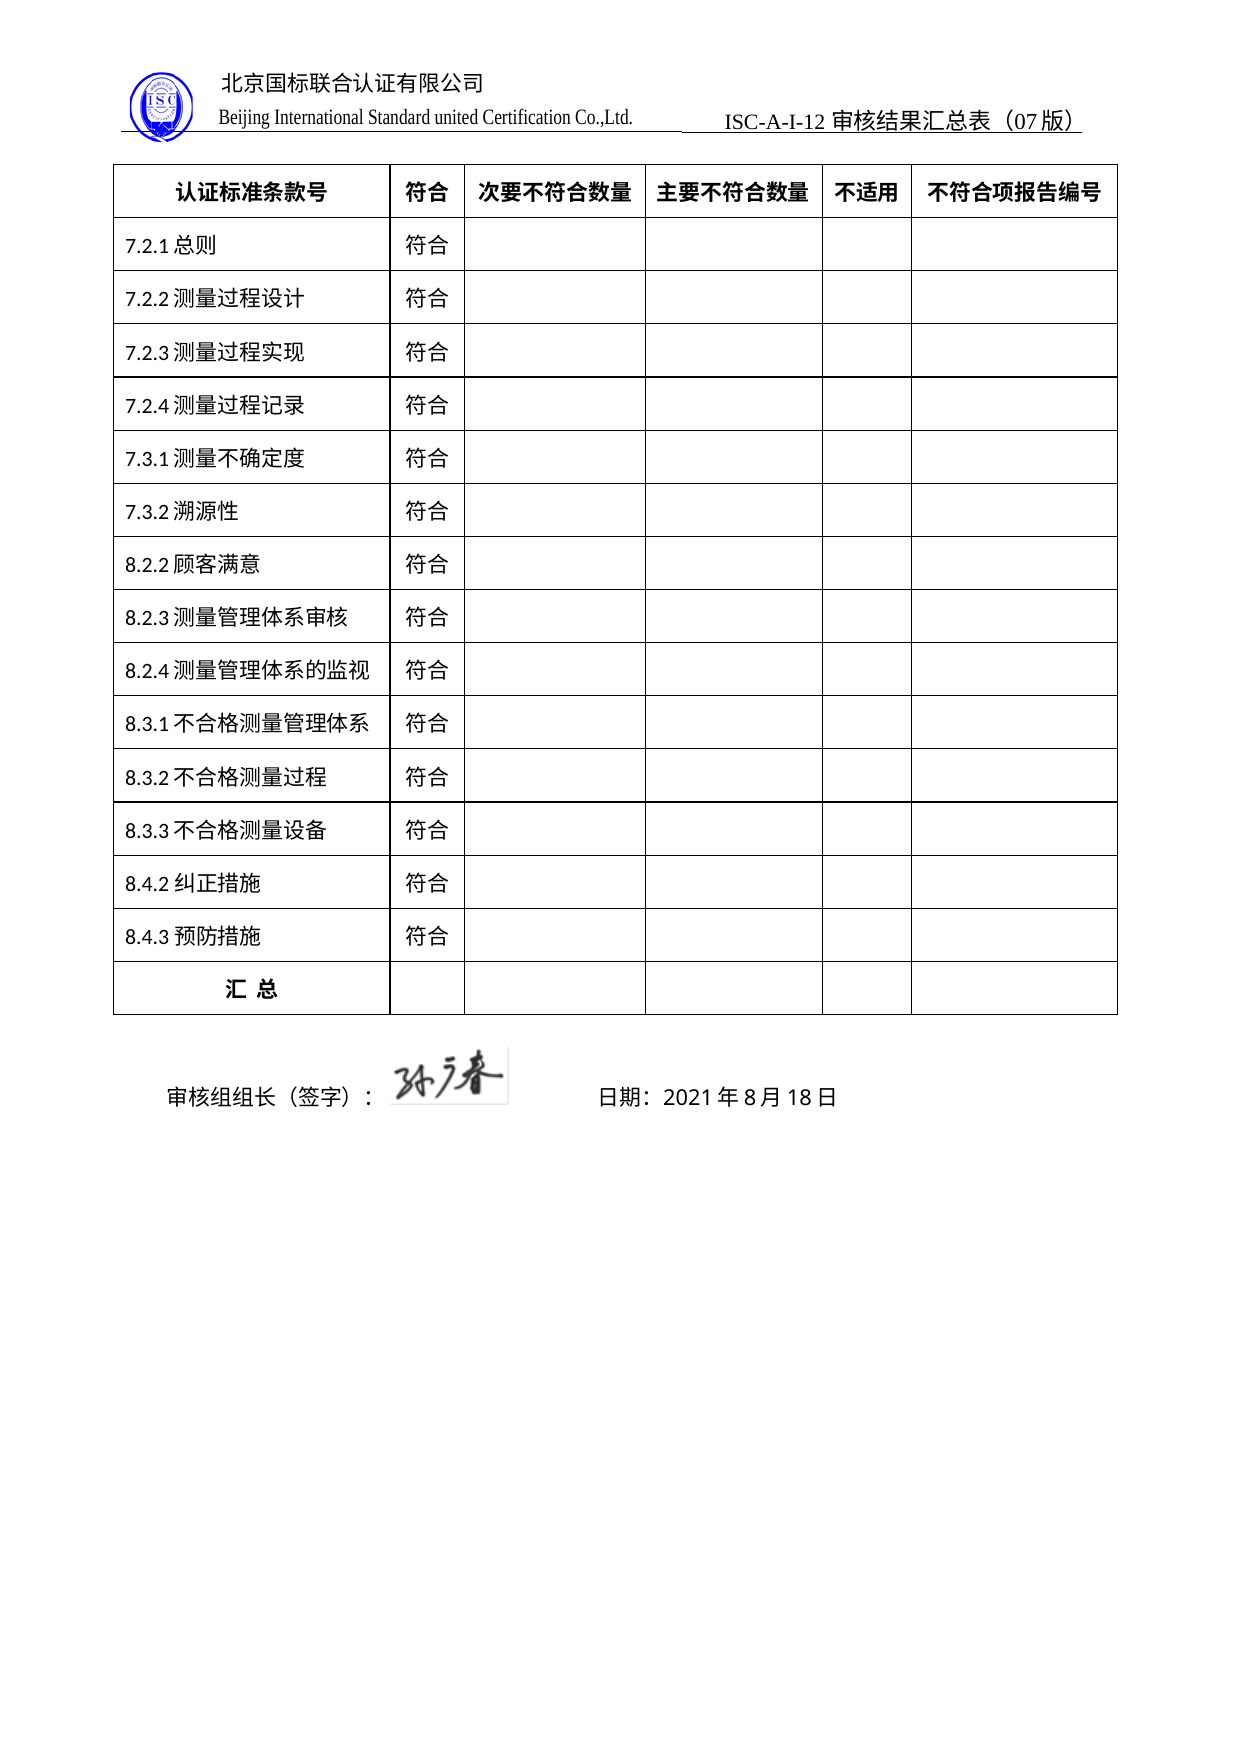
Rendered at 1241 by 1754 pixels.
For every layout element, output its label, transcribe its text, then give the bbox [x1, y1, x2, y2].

table_cell [823, 431, 911, 483]
table_cell 8.3.2不合格测量过程 [114, 749, 389, 801]
table_cell [646, 803, 822, 854]
table_cell [912, 378, 1117, 429]
table_cell [646, 590, 822, 642]
table_cell 8.4.3 预防措施 [114, 909, 389, 961]
table_cell [823, 484, 911, 536]
table_cell [912, 909, 1117, 961]
table_cell 符合 [391, 484, 464, 536]
table_header 认证标准条款号 [114, 165, 389, 217]
table_cell [912, 431, 1117, 483]
table_cell 符合 [391, 749, 464, 801]
table_cell [465, 271, 645, 323]
table_cell 符合 [391, 856, 464, 908]
table_cell [391, 962, 464, 1014]
table_cell [646, 696, 822, 748]
table_header 主要不符合数量 [646, 165, 822, 217]
table_cell 符合 [391, 643, 464, 695]
table_cell 符合 [391, 271, 464, 323]
table_cell [823, 749, 911, 801]
table_cell 符合 [391, 324, 464, 376]
table_cell [465, 484, 645, 536]
table_cell 8.3.1不合格测量管理体系 [114, 696, 389, 748]
table_cell 符合 [391, 909, 464, 961]
table_cell [912, 856, 1117, 908]
table_cell [465, 218, 645, 270]
table_cell [912, 218, 1117, 270]
table_cell 8.2.2顾客满意 [114, 537, 389, 589]
table_cell 符合 [391, 803, 464, 854]
table_cell [646, 962, 822, 1014]
table_cell [823, 856, 911, 908]
table_cell 汇 总 [114, 962, 389, 1014]
table_cell 7.2.1总则 [114, 218, 389, 270]
table_cell [465, 749, 645, 801]
table_cell [646, 324, 822, 376]
table_cell [465, 856, 645, 908]
table_cell 8.4.2 纠正措施 [114, 856, 389, 908]
table_cell [646, 856, 822, 908]
table_cell [823, 537, 911, 589]
table_cell 符合 [391, 696, 464, 748]
table_cell [823, 378, 911, 429]
table_cell 7.3.1测量不确定度 [114, 431, 389, 483]
table_cell [465, 643, 645, 695]
table_cell 符合 [391, 378, 464, 429]
table_cell 符合 [391, 537, 464, 589]
table_cell 8.2.3测量管理体系审核 [114, 590, 389, 642]
picture [390, 1047, 509, 1106]
table_cell [465, 590, 645, 642]
table_cell [912, 324, 1117, 376]
table_cell 8.3.3不合格测量设备 [114, 803, 389, 854]
table_cell [912, 643, 1117, 695]
table_cell [912, 749, 1117, 801]
table_cell [465, 909, 645, 961]
table_cell 7.3.2溯源性 [114, 484, 389, 536]
table_cell [646, 484, 822, 536]
table_cell [912, 962, 1117, 1014]
table_cell [646, 643, 822, 695]
table_cell [823, 909, 911, 961]
table_cell 符合 [391, 431, 464, 483]
table_cell [465, 537, 645, 589]
table_header 符合 [391, 165, 464, 217]
table_cell [912, 696, 1117, 748]
table_cell [912, 537, 1117, 589]
picture [129, 72, 192, 141]
text 审核组组长（签字）： 日期：2021年8月18日 [123, 1047, 1108, 1112]
table_cell 7.2.4测量过程记录 [114, 378, 389, 429]
table_cell [912, 590, 1117, 642]
table_cell 7.2.3测量过程实现 [114, 324, 389, 376]
table_cell 8.2.4测量管理体系的监视 [114, 643, 389, 695]
table_cell 符合 [391, 590, 464, 642]
table_cell [465, 324, 645, 376]
table_header 次要不符合数量 [465, 165, 645, 217]
table_cell 7.2.2测量过程设计 [114, 271, 389, 323]
table_cell [465, 962, 645, 1014]
table_cell [823, 590, 911, 642]
table_cell [912, 803, 1117, 854]
table_header 不符合项报告编号 [912, 165, 1117, 217]
table_cell [823, 803, 911, 854]
table_cell [912, 271, 1117, 323]
table_cell [465, 696, 645, 748]
table_cell 符合 [391, 218, 464, 270]
table_header 不适用 [823, 165, 911, 217]
table_cell [646, 537, 822, 589]
table_cell [646, 271, 822, 323]
table_cell [465, 431, 645, 483]
table_cell [646, 909, 822, 961]
table_cell [465, 803, 645, 854]
table_cell [823, 218, 911, 270]
table_cell [646, 431, 822, 483]
table_cell [823, 962, 911, 1014]
table_cell [823, 324, 911, 376]
table_cell [646, 378, 822, 429]
table_cell [823, 271, 911, 323]
table_cell [823, 643, 911, 695]
table_cell [465, 378, 645, 429]
table_cell [912, 484, 1117, 536]
table_cell [646, 218, 822, 270]
table_cell [646, 749, 822, 801]
table_cell [823, 696, 911, 748]
